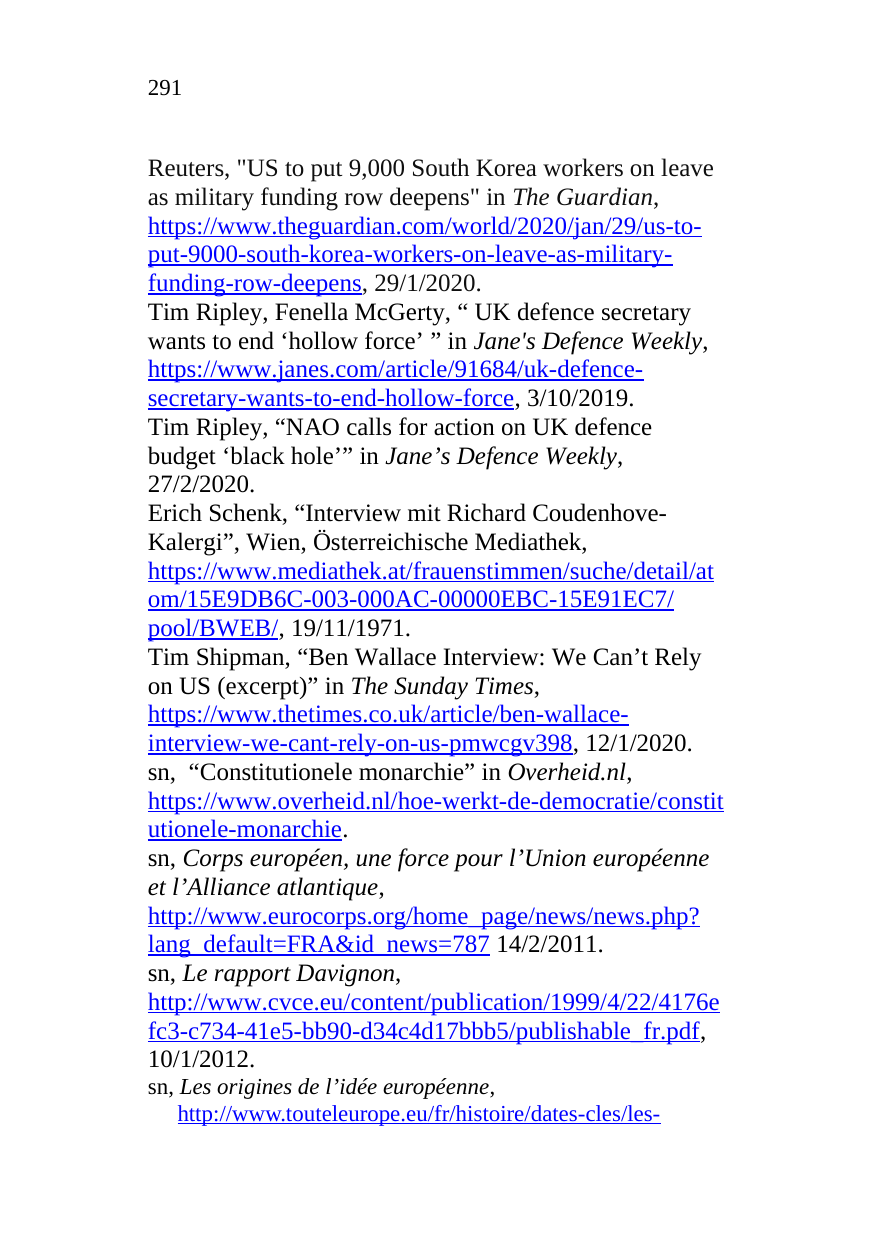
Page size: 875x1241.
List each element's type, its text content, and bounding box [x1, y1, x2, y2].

text sn, Le rapport Davignon, http://www.cvce.eu/content/publication/1999/4/22/4176efc3-c734-41e5-bb90-d34c4d17bbb5/publishable_fr.pdf, 10/1/2012. [148, 958, 726, 1073]
text Reuters, "US to put 9,000 South Korea workers on leave as military funding row deepens" in The Guardian, https://www.theguardian.com/world/2020/jan/29/us-to-put-9000-south-korea-workers-on-leave-as-military-funding-row-deepens, 29/1/2020. [148, 153, 726, 297]
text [148, 1073, 726, 1126]
text Tim Ripley, “NAO calls for action on UK defence budget ‘black hole’” in Jane’s Defence Weekly, 27/2/2020. [148, 412, 726, 498]
text sn, “Constitutionele monarchie” in Overheid.nl, https://www.overheid.nl/hoe-werkt-de-democratie/constitutionele-monarchie. [148, 757, 726, 843]
text Erich Schenk, “Interview mit Richard Coudenhove- Kalergi”, Wien, Österreichische Mediathek, https://www.mediathek.at/frauenstimmen/suche/detail/atom/15E9DB6C-003-000AC-00000EBC-15E91EC7/pool/BWEB/, 19/11/1971. [148, 498, 726, 642]
text sn, Corps européen, une force pour l’Union européenne et l’Alliance atlantique, http://www.eurocorps.org/home_page/news/news.php?lang_default=FRA&id_news=787 14/2/2011. [148, 843, 726, 958]
text Tim Shipman, “Ben Wallace Interview: We Can’t Rely on US (excerpt)” in The Sunday Times, https://www.thetimes.co.uk/article/ben-wallace-interview-we-cant-rely-on-us-pmwcgv398, 12/1/2020. [148, 642, 726, 757]
text Tim Ripley, Fenella McGerty, “ UK defence secretary wants to end ‘hollow force’ ” in Jane's Defence Weekly, https://www.janes.com/article/91684/uk-defence-secretary-wants-to-end-hollow-force, 3/10/2019. [148, 297, 726, 412]
